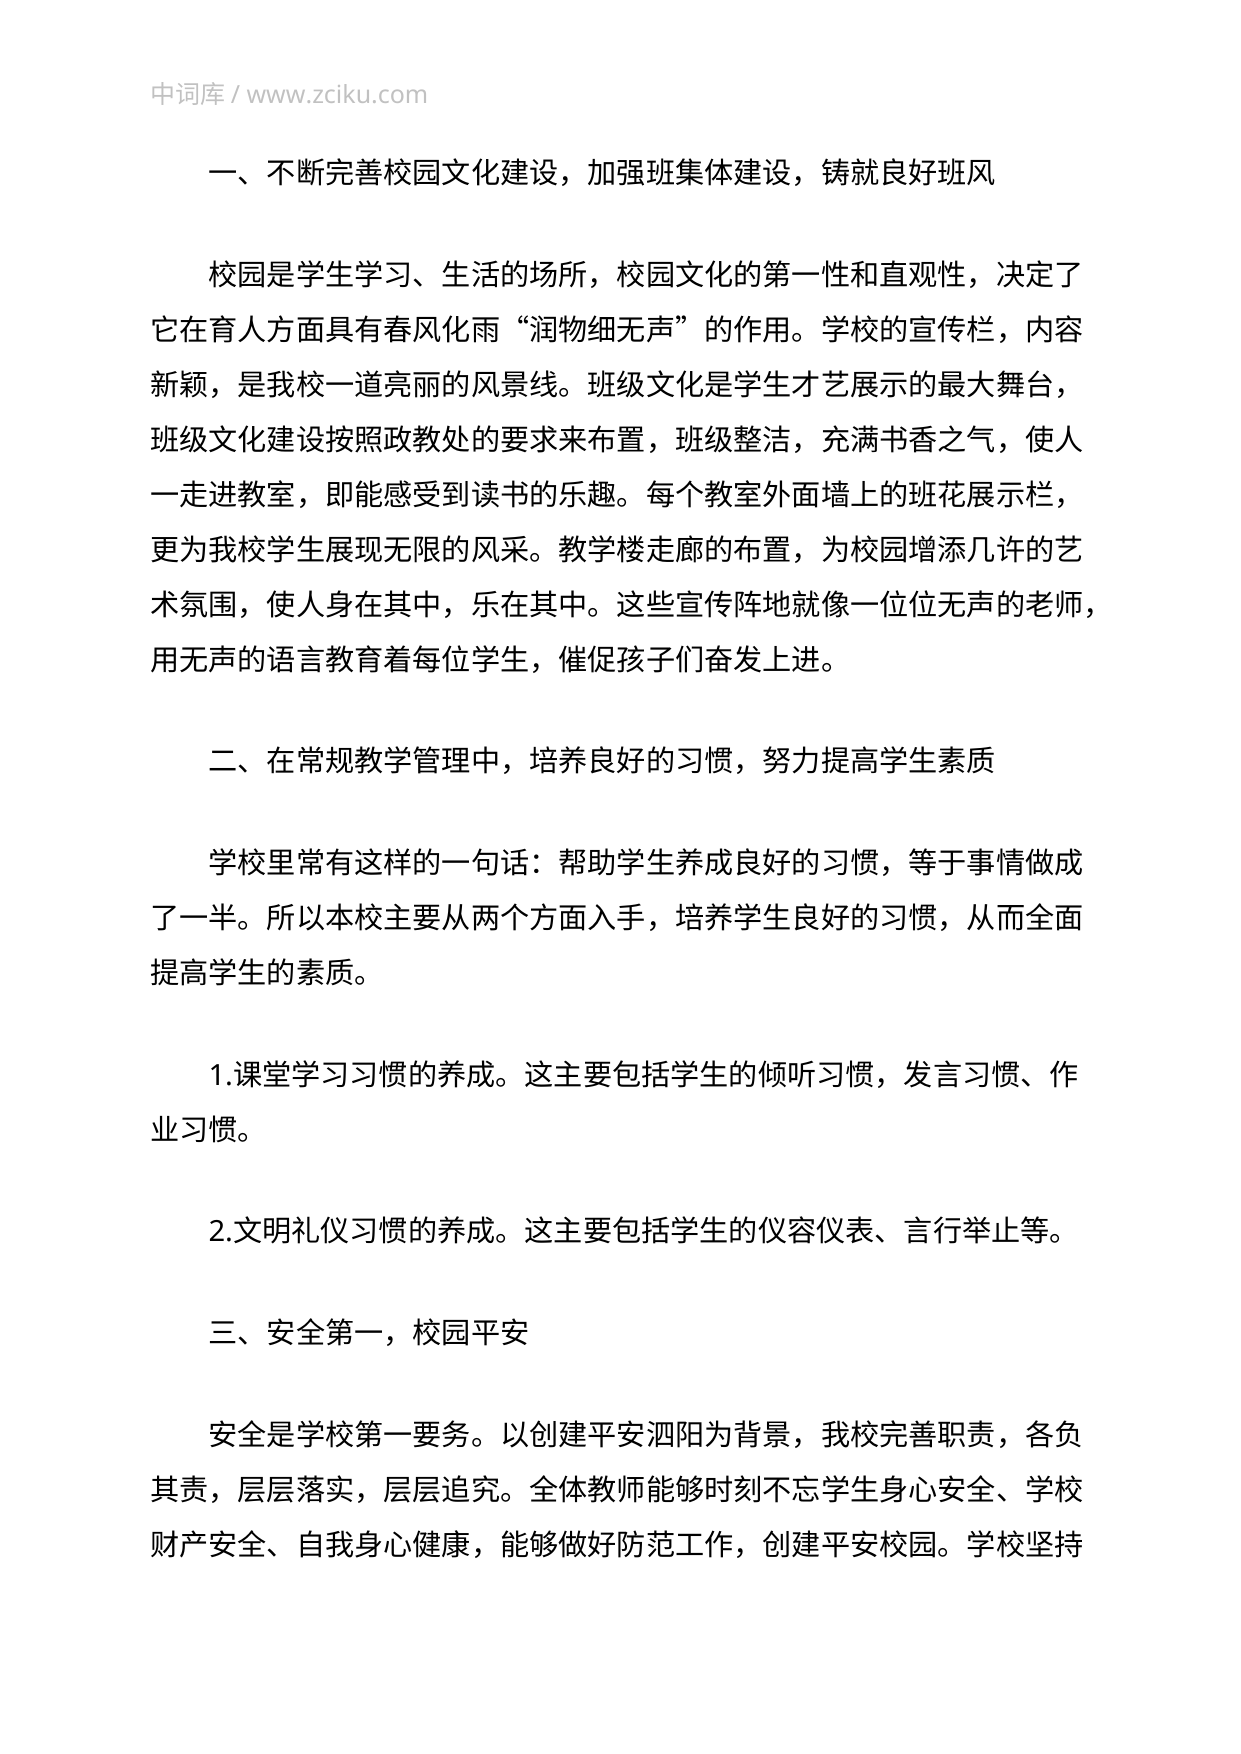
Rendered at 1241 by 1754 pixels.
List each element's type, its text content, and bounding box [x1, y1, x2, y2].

text 1.课堂学习习惯的养成。这主要包括学生的倾听习惯，发言习惯、作业习惯。 [150, 1051, 1090, 1148]
text 二、在常规教学管理中，培养良好的习惯，努力提高学生素质 [150, 738, 1090, 780]
text 校园是学生学习、生活的场所，校园文化的第一性和直观性，决定了它在育人方面具有春风化雨“润物细无声”的作用。学校的宣传栏，内容新颖，是我校一道亮丽的风景线。班级文化是学生才艺展示的最大舞台，班级文化建设按照政教处的要求来布置，班级整洁，充满书香之气，使人一走进教室，即能感受到读书的乐趣。每个教室外面墙上的班花展示栏，更为我校学生展现无限的风采。教学楼走廊的布置，为校园增添几许的艺术氛围，使人身在其中，乐在其中。这些宣传阵地就像一位位无声的老师，用无声的语言教育着每位学生，催促孩子们奋发上进。 [150, 252, 1090, 678]
text 2.文明礼仪习惯的养成。这主要包括学生的仪容仪表、言行举止等。 [150, 1208, 1090, 1250]
text 三、安全第一，校园平安 [150, 1310, 1090, 1352]
text 一、不断完善校园文化建设，加强班集体建设，铸就良好班风 [150, 150, 1090, 192]
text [150, 1412, 1090, 1564]
text 学校里常有这样的一句话：帮助学生养成良好的习惯，等于事情做成了一半。所以本校主要从两个方面入手，培养学生良好的习惯，从而全面提高学生的素质。 [150, 839, 1090, 992]
